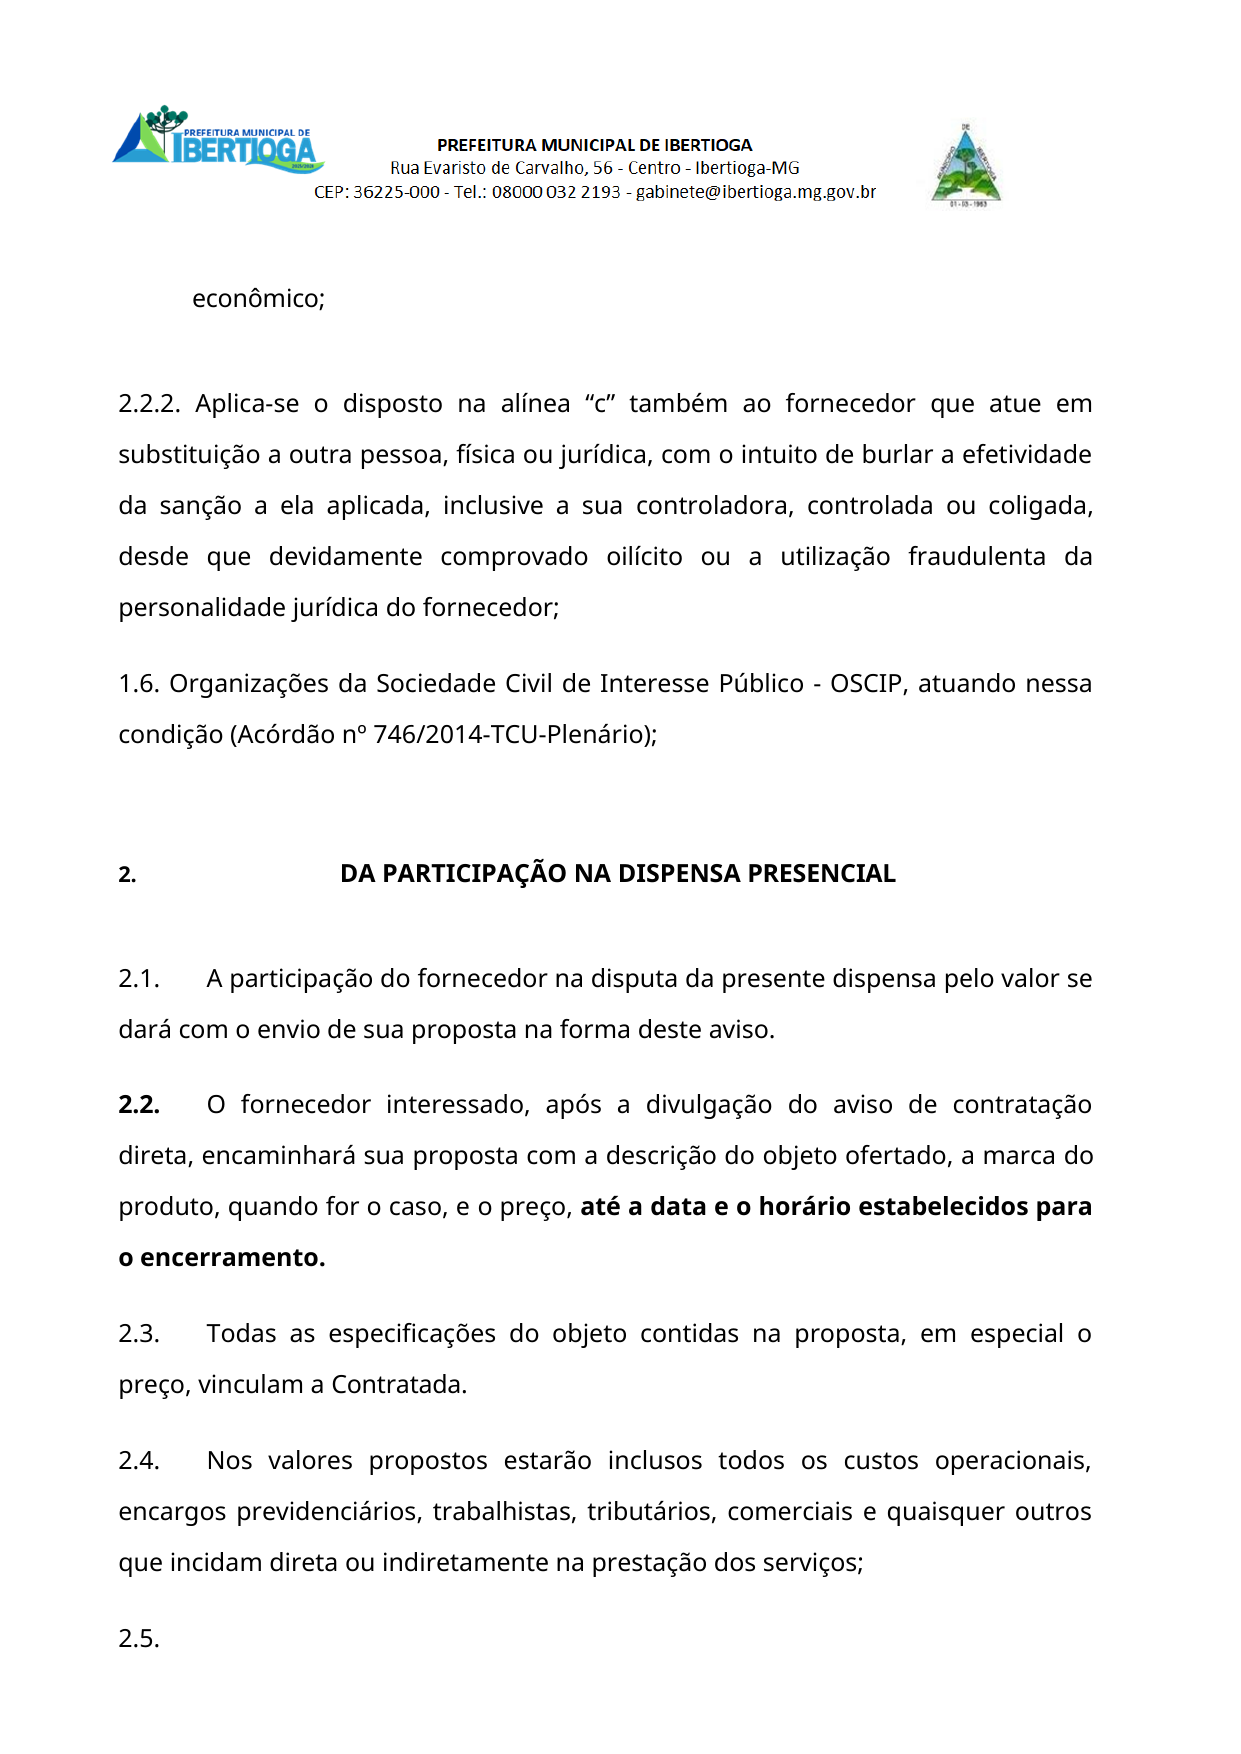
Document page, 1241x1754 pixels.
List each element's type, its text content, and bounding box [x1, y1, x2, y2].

list Nos valores propostos estarão inclusos todos os custos operacionais, encargos previdenciários, trabalhistas, tributários, comerciais e quaisquer outros que incidam direta ou indiretamente na prestação dos serviços; [118, 1443, 1093, 1579]
list Todas as especificações do objeto contidas na proposta, em especial o preço, vinculam a Contratada. [118, 1316, 1094, 1401]
list Equiparam-se aos autores do projeto as empresas integrantes do mesmo grupo econômico; [118, 281, 1166, 315]
text 2.2.2. Aplica-se o disposto na alínea “c” também ao fornecedor que atue em substituição a outra pessoa, física ou jurídica, com o intuito de burlar a efetividade da sanção a ela aplicada, inclusive a sua controladora, controlada ou coligada, desde que devidamente comprovado oilícito ou a utilização fraudulenta da personalidade jurídica do fornecedor; [118, 386, 1094, 624]
picture [103, 58, 1024, 227]
list O fornecedor interessado, após a divulgação do aviso de contratação direta, encaminhará sua proposta com a descrição do objeto ofertado, a marca do produto, quando for o caso, e o preço, até a data e o horário estabelecidos para o encerramento. [118, 1087, 1094, 1274]
list DA PARTICIPAÇÃO NA DISPENSA PRESENCIAL [118, 856, 1166, 890]
list Organizações da Sociedade Civil de Interesse Público - OSCIP, atuando nessa condição (Acórdão nº 746/2014-TCU-Plenário); [118, 666, 1093, 751]
list A participação do fornecedor na disputa da presente dispensa pelo valor se dará com o envio de sua proposta na forma deste aviso. [118, 960, 1093, 1045]
